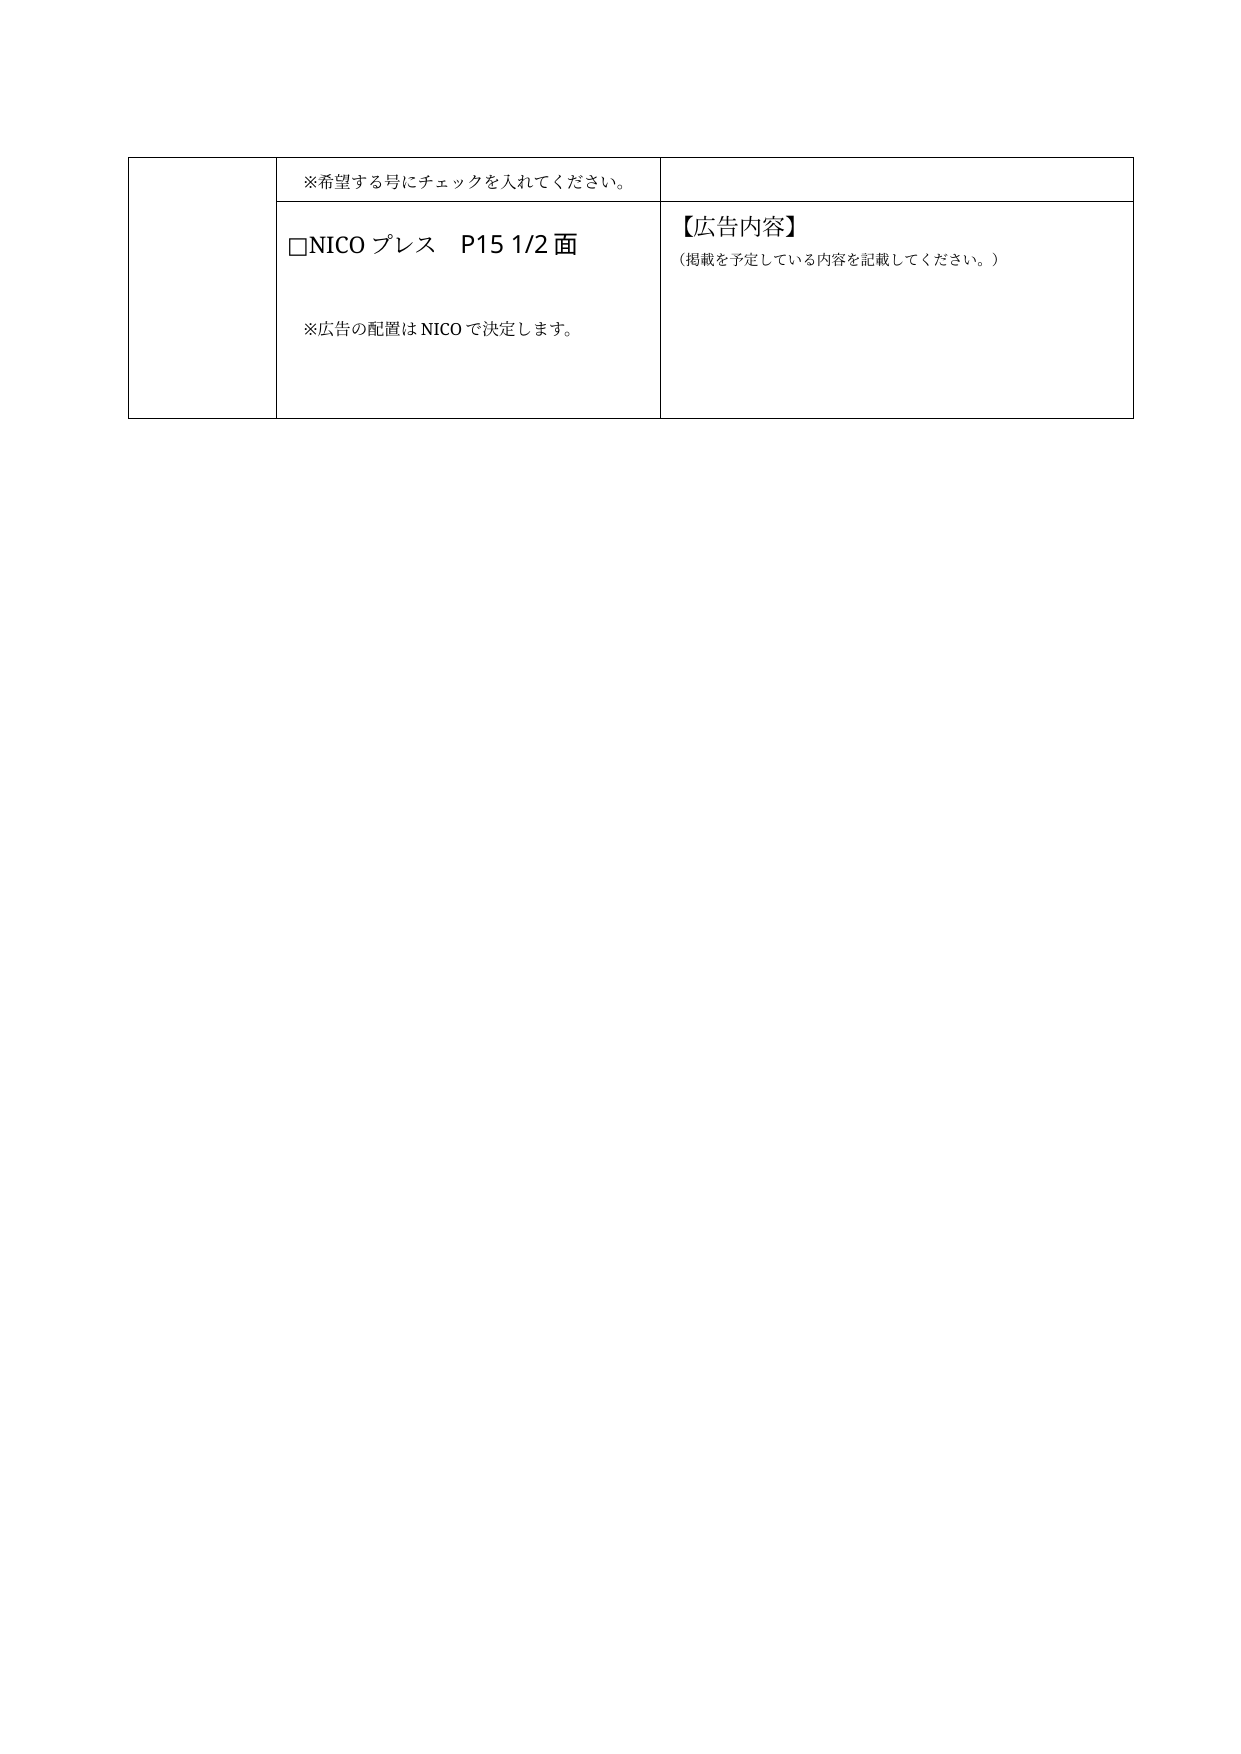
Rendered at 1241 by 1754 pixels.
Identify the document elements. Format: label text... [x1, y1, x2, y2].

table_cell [277, 158, 660, 201]
table_cell 【広告内容】 （掲載を予定している内容を記載してください。） [661, 202, 1133, 418]
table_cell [661, 158, 1133, 201]
table_cell □NICOプレス P15 1/2面 ※広告の配置はNICOで決定します。 [277, 202, 660, 418]
